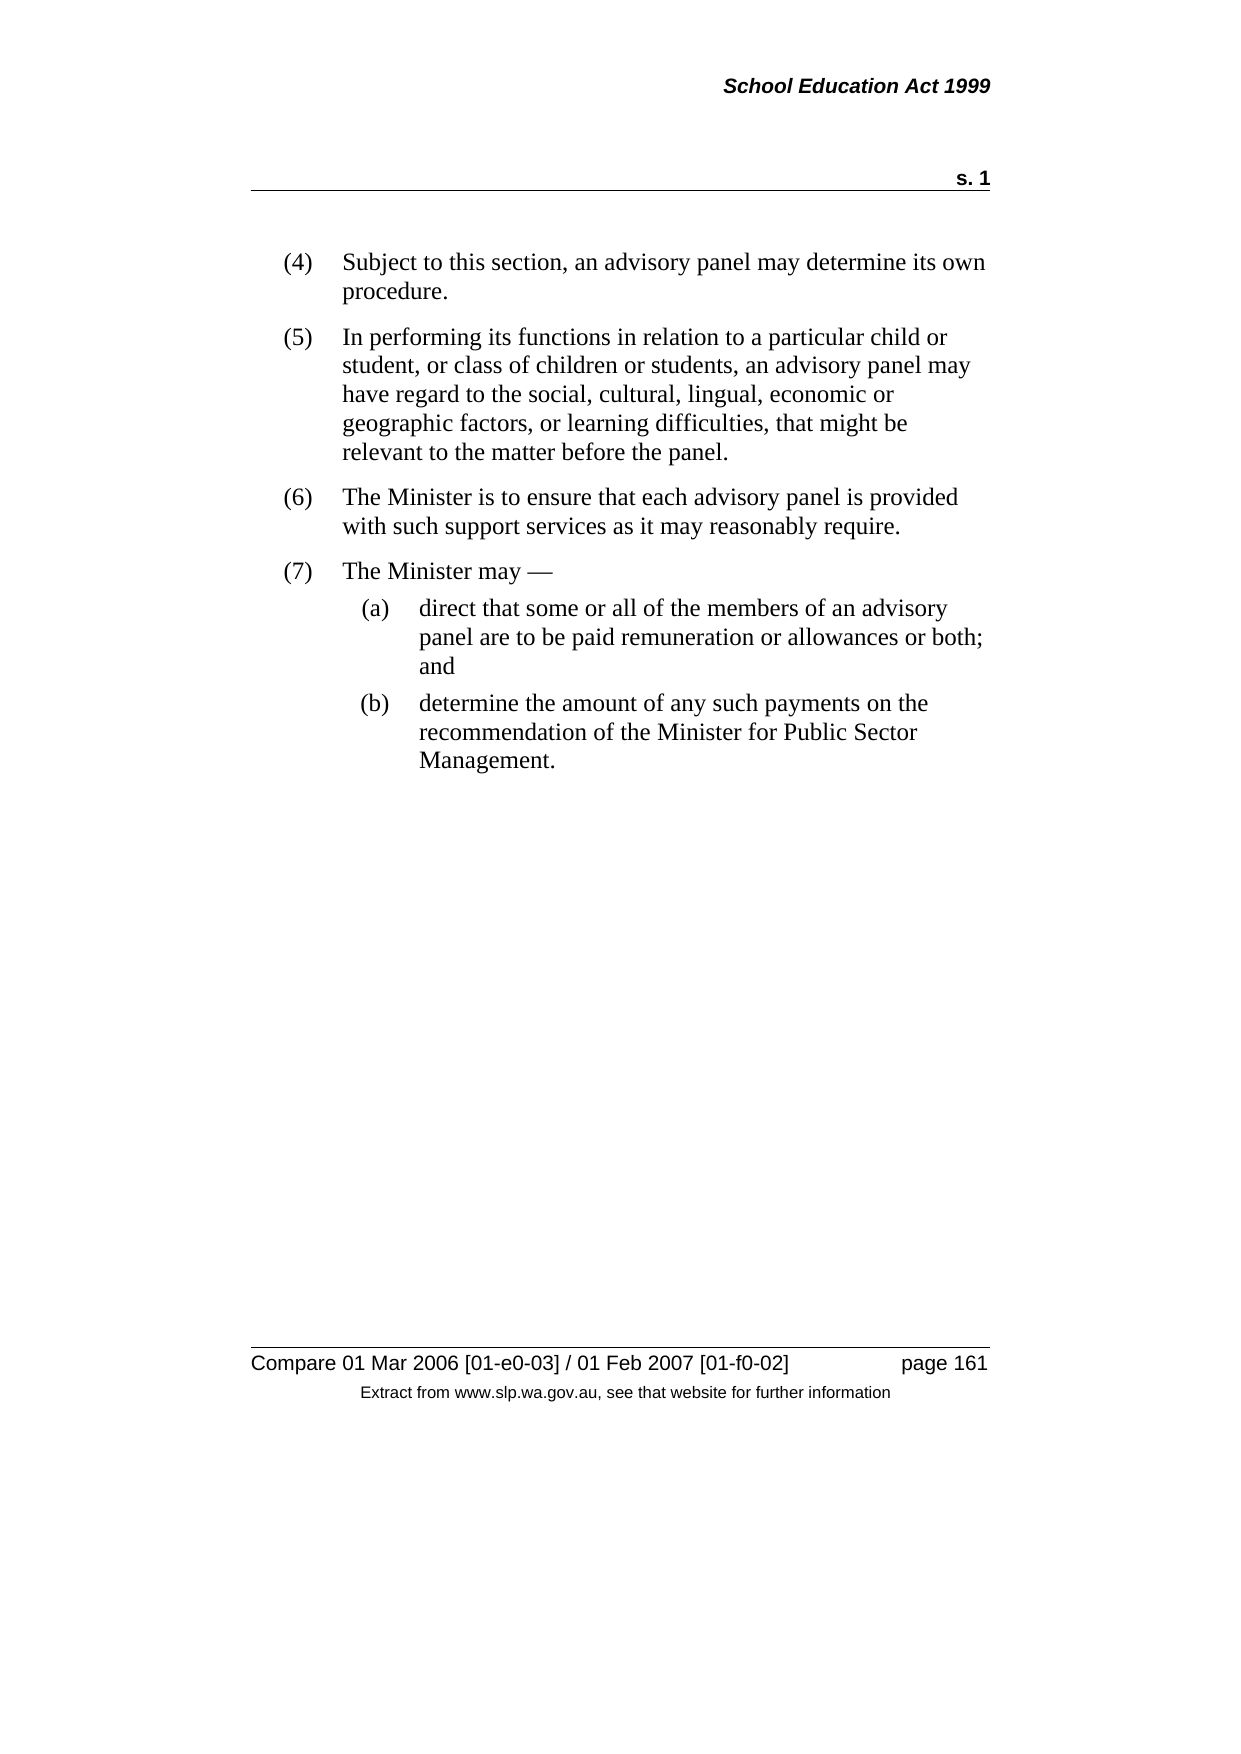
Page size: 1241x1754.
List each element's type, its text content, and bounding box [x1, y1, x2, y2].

text (6) The Minister is to ensure that each advisory panel is provided with such support services as it may reasonably require. [251, 482, 990, 539]
text (b) determine the amount of any such payments on the recommendation of the Minister for Public Sector Management. [251, 688, 990, 774]
text (7) The Minister may — [251, 556, 990, 585]
text (5) In performing its functions in relation to a particular child or student, or class of children or students, an advisory panel may have regard to the social, cultural, lingual, economic or geographic factors, or learning difficulties, that might be relevant to the matter before the panel. [251, 322, 990, 465]
text (a) direct that some or all of the members of an advisory panel are to be paid remuneration or allowances or both; and [251, 593, 990, 679]
text (4) Subject to this section, an advisory panel may determine its own procedure. [251, 247, 990, 305]
